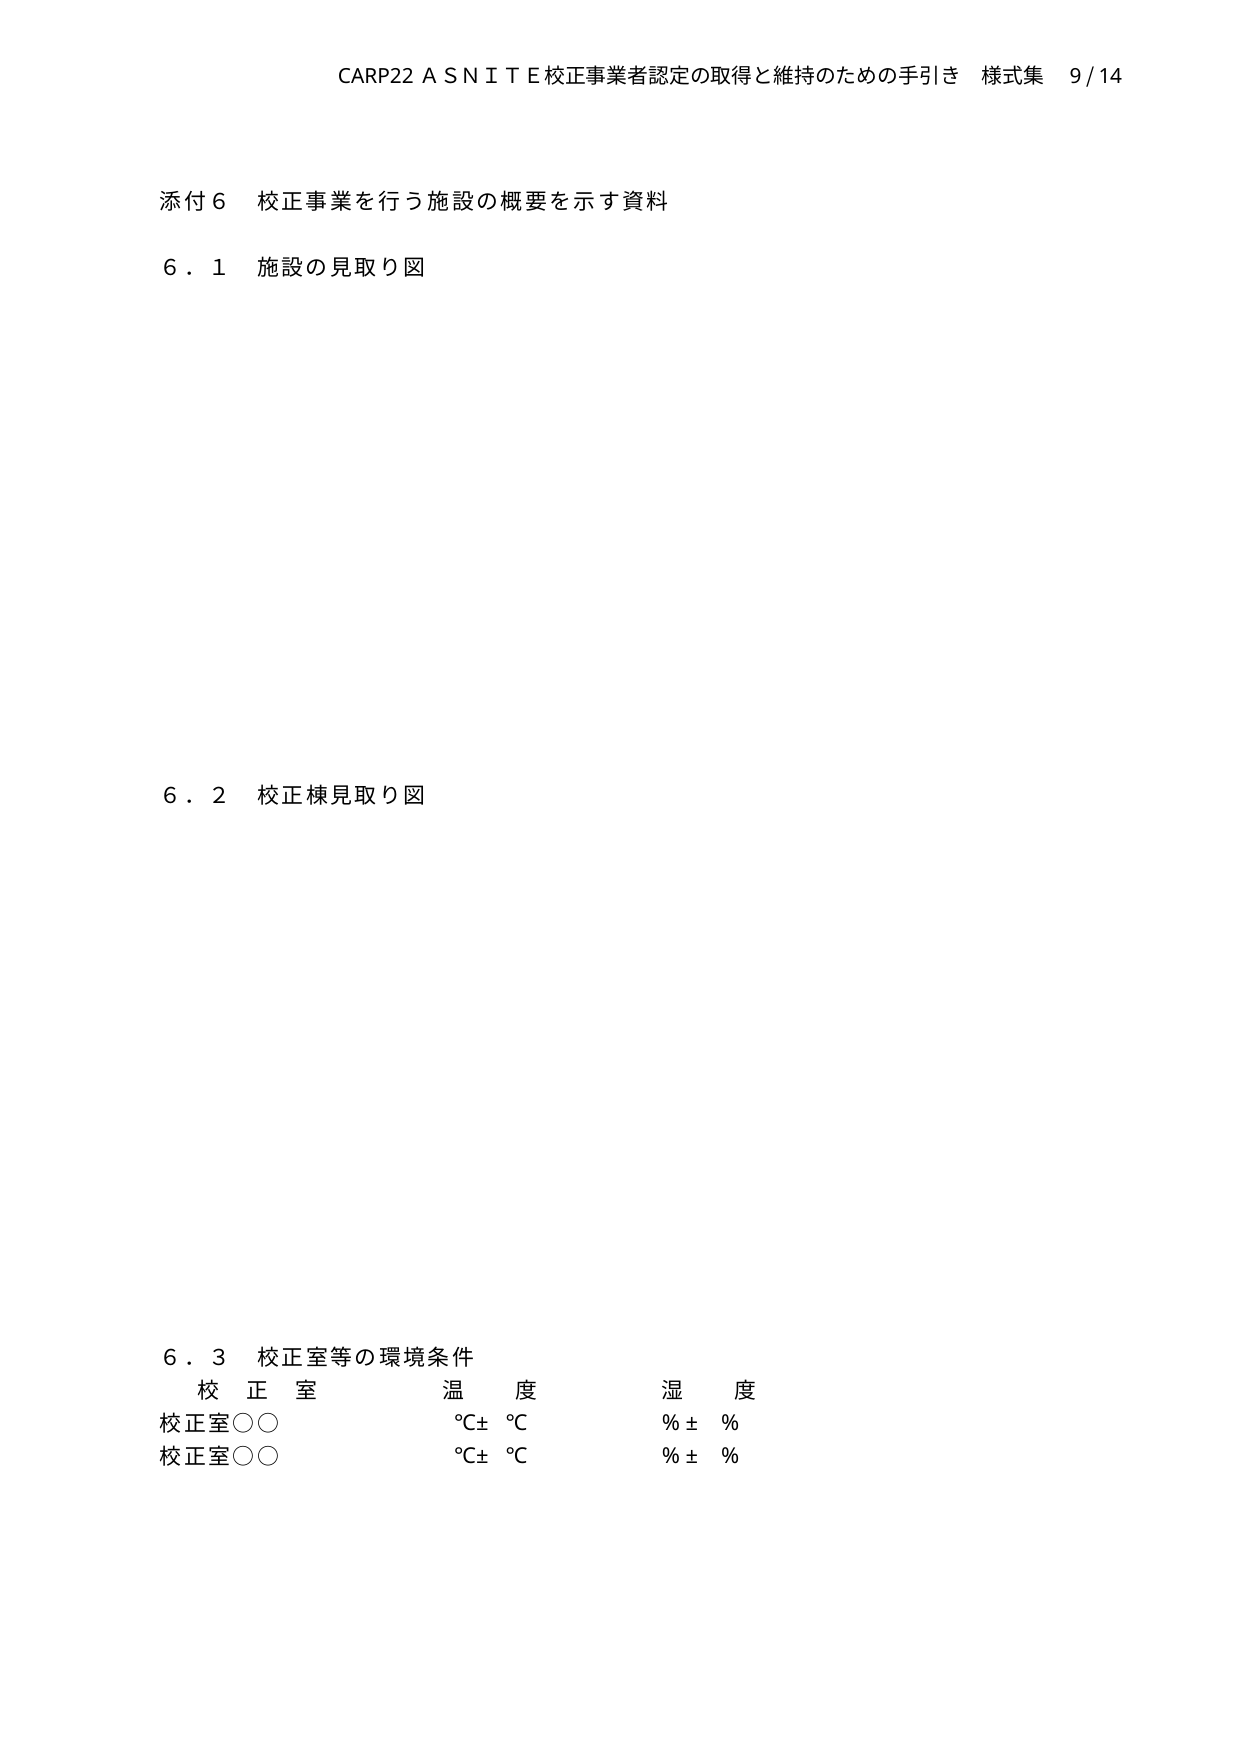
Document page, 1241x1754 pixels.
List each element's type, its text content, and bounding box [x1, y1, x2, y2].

table_cell 校正室○○ [148, 1438, 369, 1471]
table_cell % ± % [589, 1438, 809, 1471]
table_cell ℃± ℃ [369, 1405, 589, 1438]
table_header 湿 度 [589, 1372, 809, 1405]
text ６．２ 校正棟見取り図 [159, 778, 1110, 811]
table_header 添付６ 校正事業を行う施設の概要を示す資料 [148, 184, 1143, 217]
table_cell 校正室○○ [148, 1405, 369, 1438]
text ６．１ 施設の見取り図 [159, 249, 1110, 283]
table_header 校 正 室 [148, 1372, 369, 1405]
table_header 温 度 [369, 1372, 589, 1405]
table_cell ℃± ℃ [369, 1438, 589, 1471]
text ６．３ 校正室等の環境条件 [159, 1339, 1110, 1372]
table_cell % ± % [589, 1405, 809, 1438]
